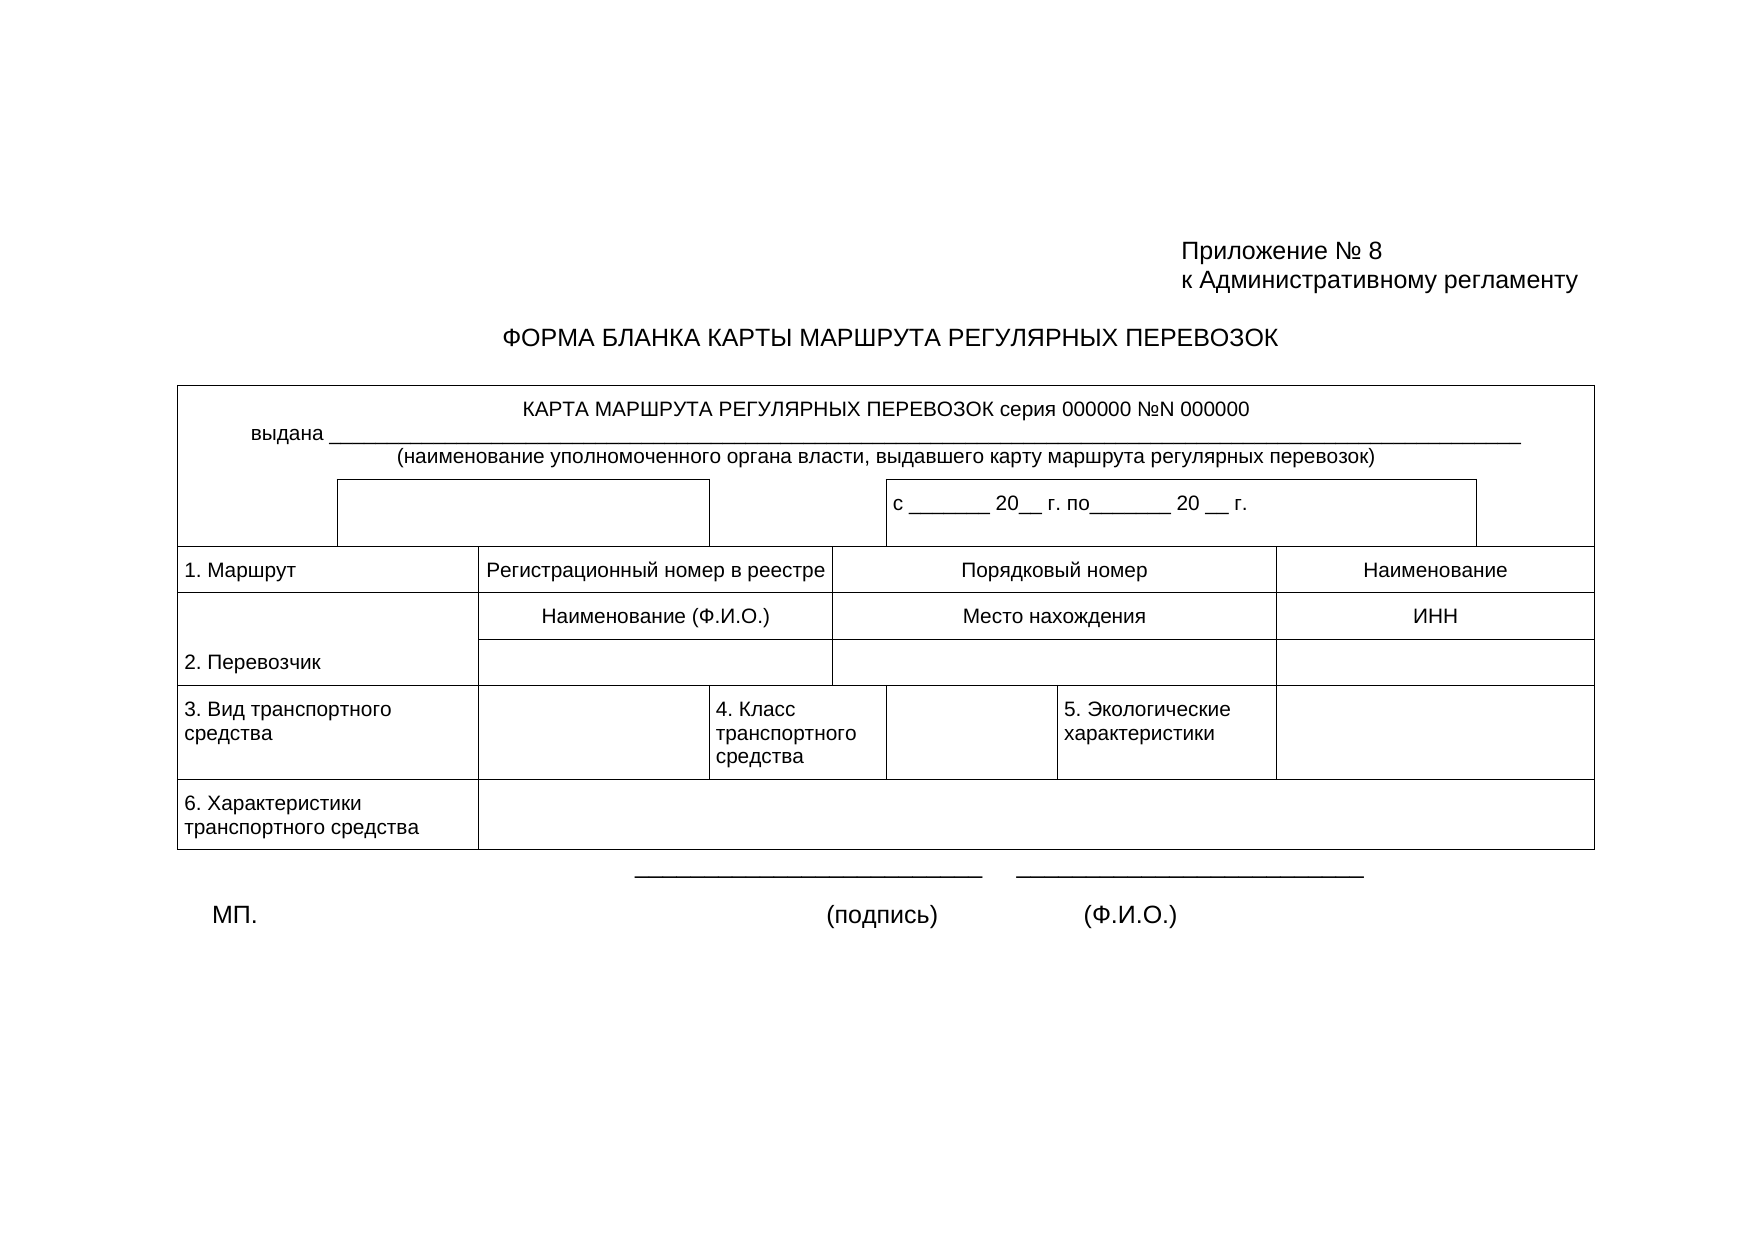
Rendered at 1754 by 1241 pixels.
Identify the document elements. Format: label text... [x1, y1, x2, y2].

table_cell Наименование [1277, 547, 1594, 592]
table_cell [479, 780, 1594, 849]
table_cell Наименование (Ф.И.О.) [479, 593, 832, 638]
text Приложение № 8 [1181, 236, 1604, 265]
table_cell 2. Перевозчик [178, 593, 478, 685]
text _________________________ _________________________ [177, 850, 1604, 879]
text к Административному регламенту [1181, 265, 1604, 294]
table_cell 5. Экологические характеристики [1058, 686, 1276, 779]
table_cell [1277, 686, 1594, 779]
table_cell с _______ 20__ г. по_______ 20 __ г. [887, 480, 1476, 546]
table_cell ИНН [1277, 593, 1594, 638]
table_cell [1277, 640, 1594, 685]
table_cell [710, 479, 886, 546]
table_cell 3. Вид транспортного средства [178, 686, 478, 779]
table_header КАРТА МАРШРУТА РЕГУЛЯРНЫХ ПЕРЕВОЗОК серия 000000 №N 000000 выдана _______________________________________________________________________________________________________ (наименование уполномоченного органа власти, выдавшего карту маршрута регулярных перевозок) [178, 386, 1594, 479]
text ФОРМА БЛАНКА КАРТЫ МАРШРУТА РЕГУЛЯРНЫХ ПЕРЕВОЗОК [177, 322, 1604, 351]
table_cell [833, 640, 1276, 685]
table_cell [479, 640, 832, 685]
table_cell Регистрационный номер в реестре [479, 547, 832, 592]
text МП. (подпись) (Ф.И.О.) [177, 900, 1604, 928]
table_cell [1477, 479, 1594, 546]
table_cell 4. Класс транспортного средства [710, 686, 886, 779]
table_cell 1. Маршрут [178, 547, 478, 592]
table_cell [887, 686, 1057, 779]
table_cell [479, 686, 709, 779]
table_cell Место нахождения [833, 593, 1276, 638]
table_cell 6. Характеристики транспортного средства [178, 780, 478, 849]
table_cell Порядковый номер [833, 547, 1276, 592]
table_cell [338, 480, 709, 546]
table_cell [178, 479, 337, 546]
